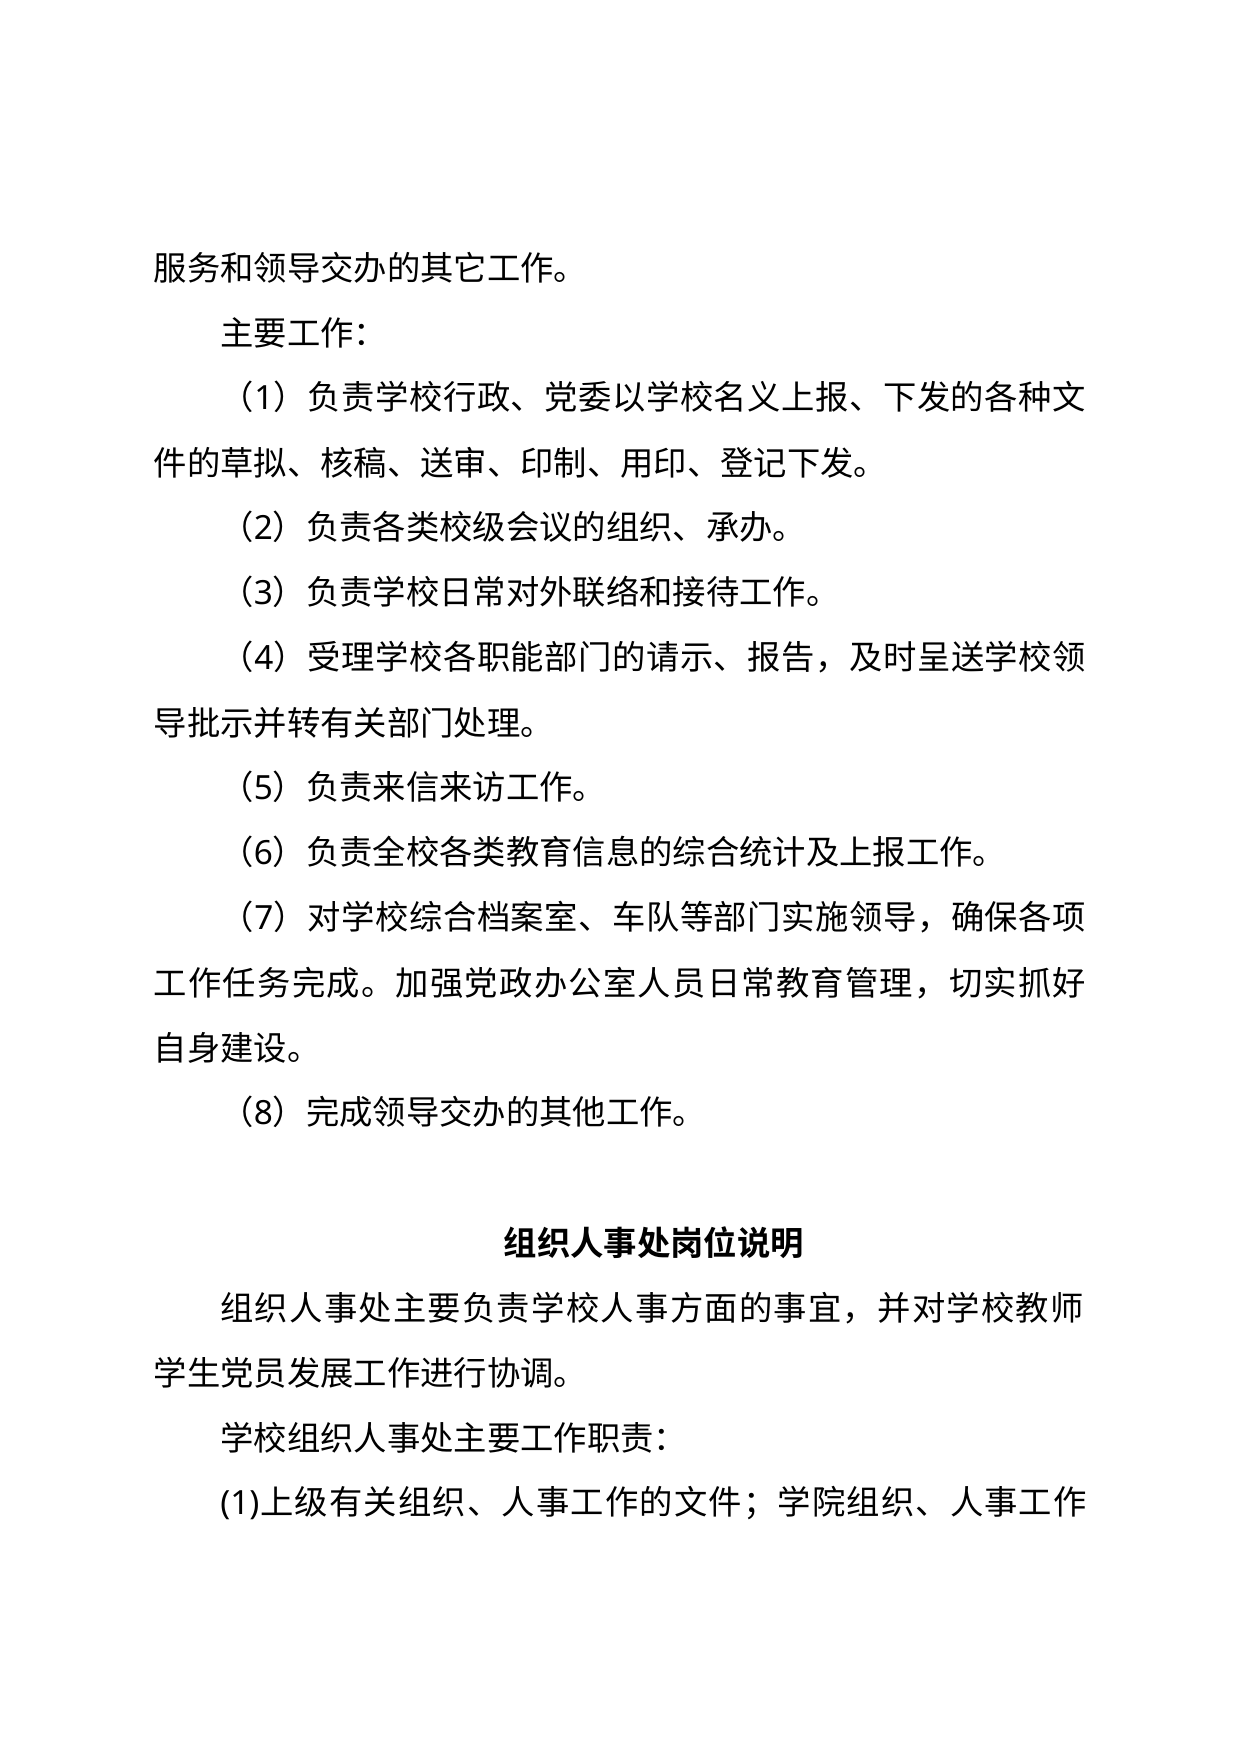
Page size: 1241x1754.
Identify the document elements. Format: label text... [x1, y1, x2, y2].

text 组织人事处主要负责学校人事方面的事宜，并对学校教师、学生党员发展工作进行协调。 [153, 1273, 1087, 1403]
text （4）受理学校各职能部门的请示、报告，及时呈送学校领导批示并转有关部门处理。 [153, 623, 1087, 753]
text （7）对学校综合档案室、车队等部门实施领导，确保各项工作任务完成。加强党政办公室人员日常教育管理，切实抓好自身建设。 [153, 883, 1087, 1078]
text （6）负责全校各类教育信息的综合统计及上报工作。 [153, 818, 1087, 883]
text 主要工作： [153, 298, 1087, 363]
text （1）负责学校行政、党委以学校名义上报、下发的各种文件的草拟、核稿、送审、印制、用印、登记下发。 [153, 363, 1087, 493]
text （2）负责各类校级会议的组织、承办。 [153, 493, 1087, 558]
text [153, 233, 1087, 298]
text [153, 1468, 1087, 1533]
text （5）负责来信来访工作。 [153, 753, 1087, 818]
text 学校组织人事处主要工作职责： [153, 1403, 1087, 1468]
text （3）负责学校日常对外联络和接待工作。 [153, 558, 1087, 623]
text 组织人事处岗位说明 [153, 1208, 1087, 1273]
text （8）完成领导交办的其他工作。 [153, 1078, 1087, 1143]
